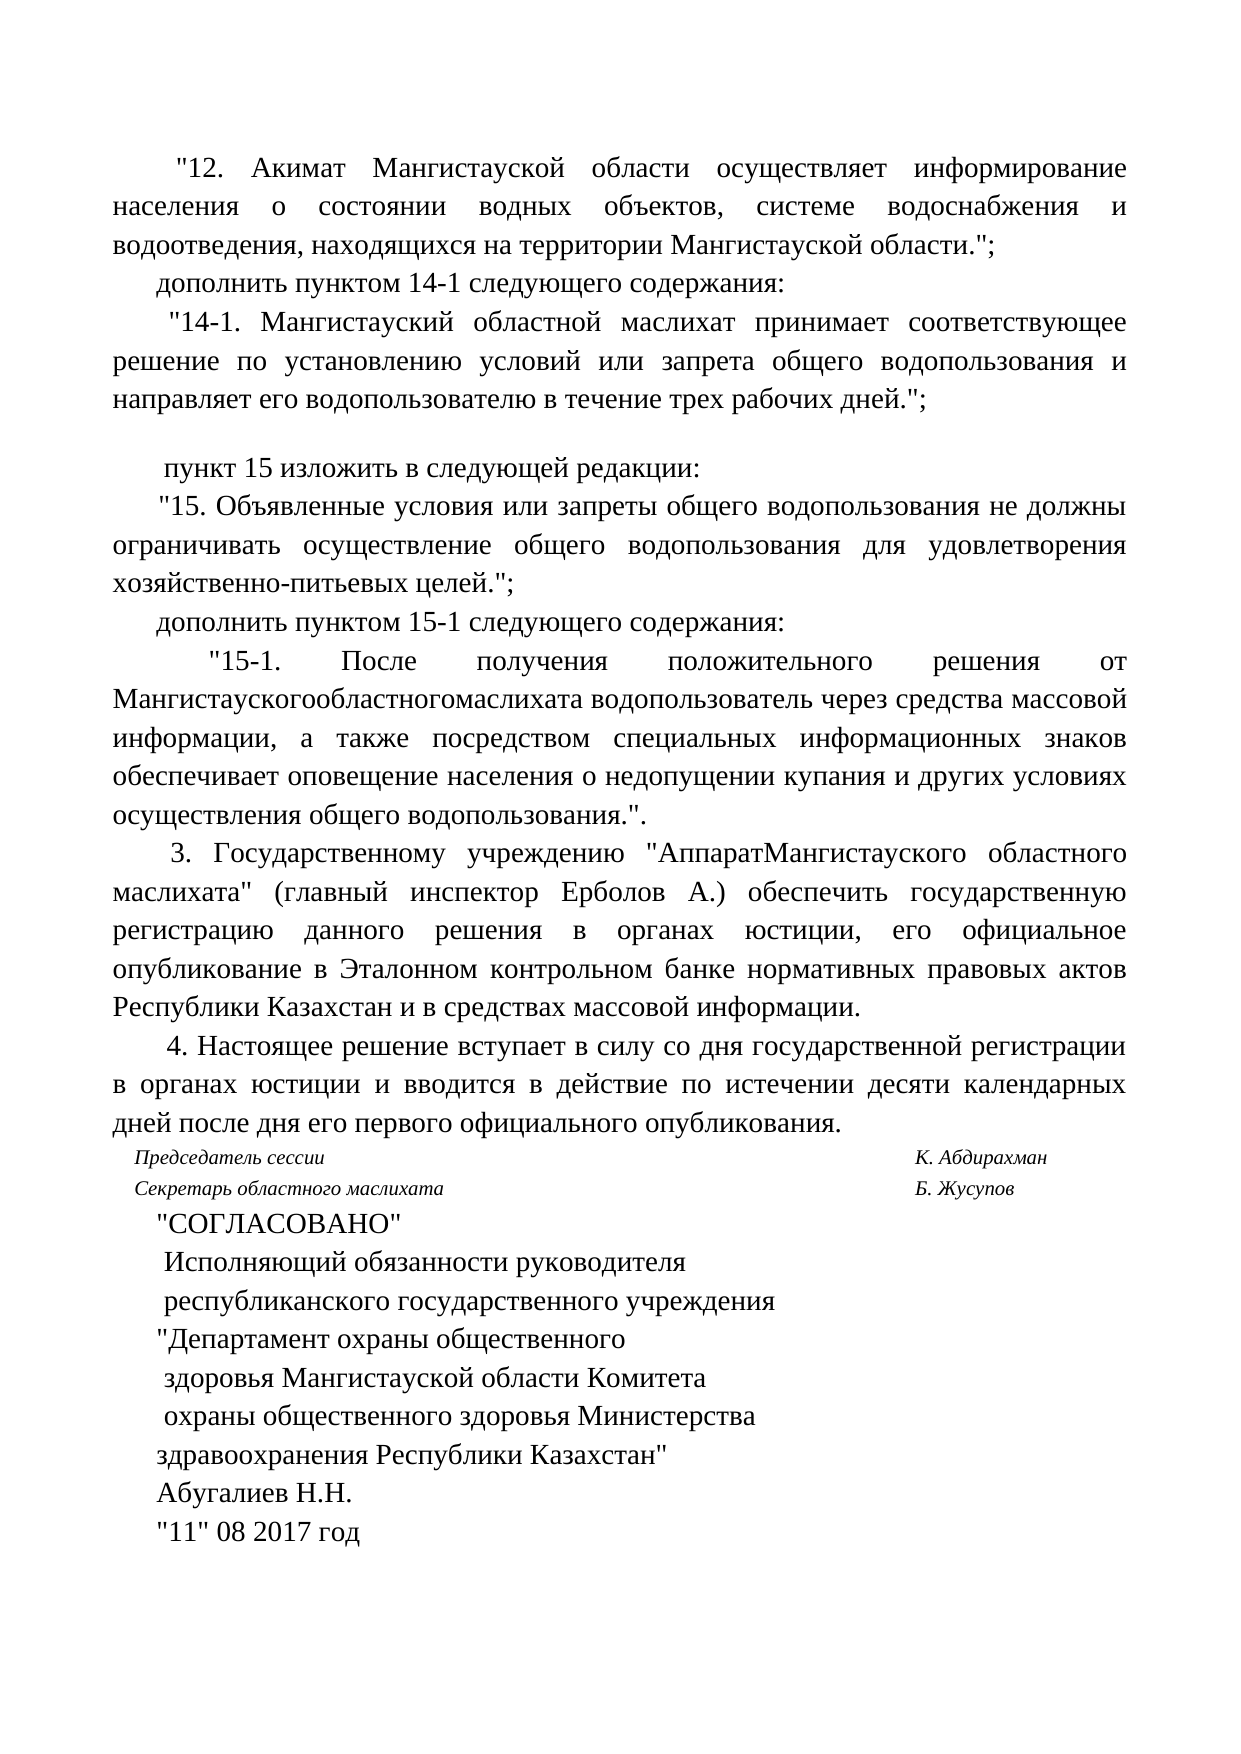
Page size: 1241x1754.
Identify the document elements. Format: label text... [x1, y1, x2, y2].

table_header Председатель сессии [101, 1144, 913, 1175]
text "Департамент охраны общественного [112, 1321, 1128, 1355]
text "15. Объявленные условия или запреты общего водопользования не должны ограничивать осуществление общего водопользования для удовлетворения хозяйственно-питьевых целей."; [112, 488, 1128, 599]
text "11" 08 2017 год [112, 1514, 1128, 1548]
text дополнить пунктом 15-1 следующего содержания: [112, 604, 1128, 638]
table_cell Секретарь областного маслихата [101, 1175, 913, 1206]
text Исполняющий обязанности руководителя [112, 1244, 1128, 1278]
text охраны общественного здоровья Министерства [112, 1398, 1128, 1432]
text здравоохранения Республики Казахстан" [112, 1437, 1128, 1471]
table_header К. Абдирахман [913, 1144, 1240, 1175]
text "СОГЛАСОВАНО" [112, 1206, 1128, 1239]
text "15-1. После получения положительного решения от Мангистаускогообластногомаслихата водопользователь через средства массовой информации, а также посредством специальных информационных знаков обеспечивает оповещение населения о недопущении купания и других условиях осуществления общего водопользования.". [112, 643, 1128, 830]
text республиканского государственного учреждения [112, 1283, 1128, 1316]
text дополнить пунктом 14-1 следующего содержания: [112, 266, 1128, 299]
text "14-1. Мангистауский областной маслихат принимает соответствующее решение по установлению условий или запрета общего водопользования и направляет его водопользователю в течение трех рабочих дней."; [112, 304, 1128, 415]
text 4. Настоящее решение вступает в силу со дня государственной регистрации в органах юстиции и вводится в действие по истечении десяти календарных дней после дня его первого официального опубликования. [112, 1028, 1128, 1139]
text "12. Акимат Мангистауской области осуществляет информирование населения о состоянии водных объектов, системе водоснабжения и водоотведения, находящихся на территории Мангистауской области."; [112, 150, 1128, 261]
text 3. Государственному учреждению "АппаратМангистауского областного маслихата" (главный инспектор Ерболов А.) обеспечить государственную регистрацию данного решения в органах юстиции, его официальное опубликование в Эталонном контрольном банке нормативных правовых актов Республики Казахстан и в средствах массовой информации. [112, 835, 1128, 1023]
text здоровья Мангистауской области Комитета [112, 1360, 1128, 1393]
text Абугалиев Н.Н. [112, 1476, 1128, 1509]
table_cell Б. Жусупов [913, 1175, 1240, 1206]
text пункт 15 изложить в следующей редакции: [112, 450, 1128, 483]
